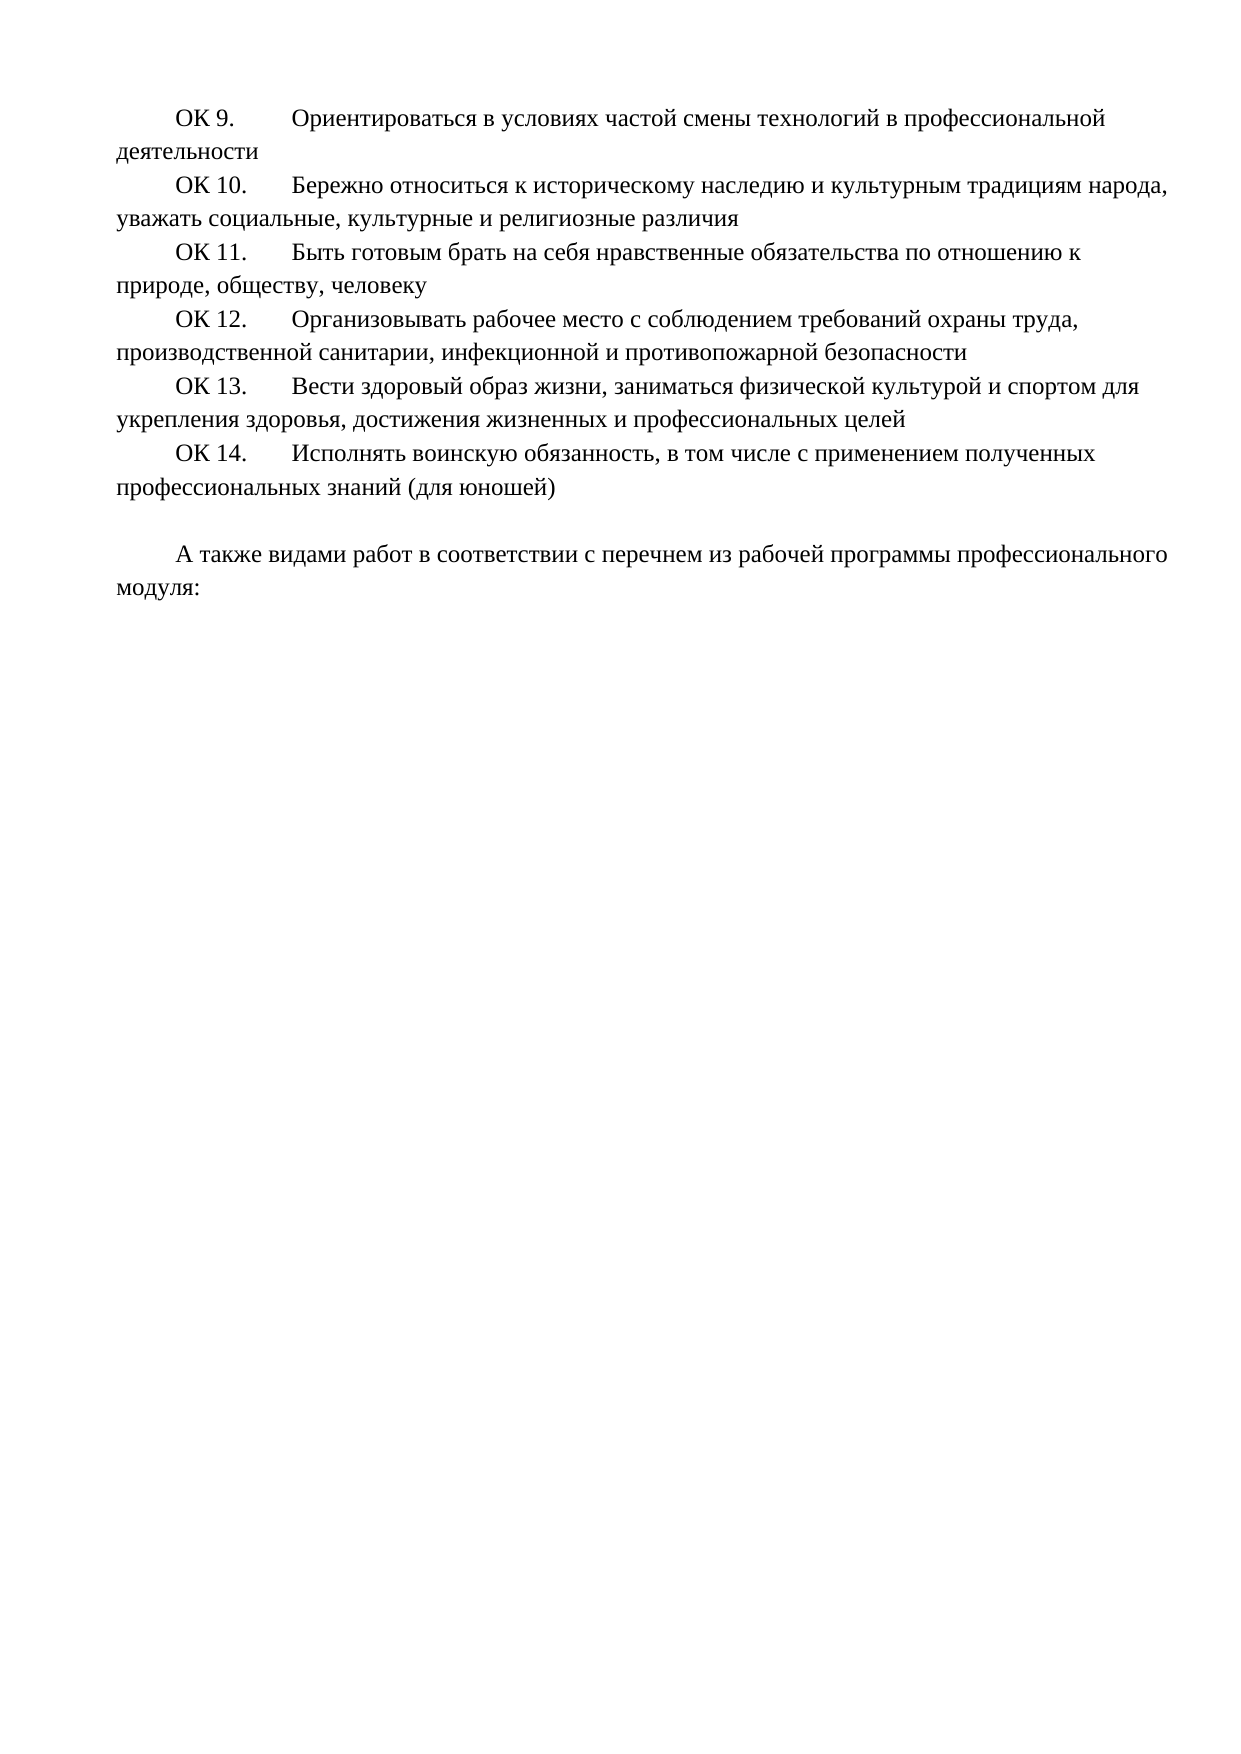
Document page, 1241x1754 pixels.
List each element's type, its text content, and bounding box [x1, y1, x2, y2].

text ОК 10. Бережно относиться к историческому наследию и культурным традициям народа, уважать социальные, культурные и религиозные различия [116, 166, 1172, 233]
text ОК 12. Организовывать рабочее место с соблюдением требований охраны труда, производственной санитарии, инфекционной и противопожарной безопасности [116, 300, 1172, 367]
text ОК 14. Исполнять воинскую обязанность, в том числе с применением полученных профессиональных знаний (для юношей) [116, 434, 1172, 502]
text ОК 13. Вести здоровый образ жизни, заниматься физической культурой и спортом для укрепления здоровья, достижения жизненных и профессиональных целей [116, 367, 1172, 434]
text ОК 9. Ориентироваться в условиях частой смены технологий в профессиональной деятельности [116, 99, 1172, 166]
text ОК 11. Быть готовым брать на себя нравственные обязательства по отношению к природе, обществу, человеку [116, 233, 1172, 300]
text А также видами работ в соответствии с перечнем из рабочей программы профессионального модуля: [116, 535, 1172, 602]
